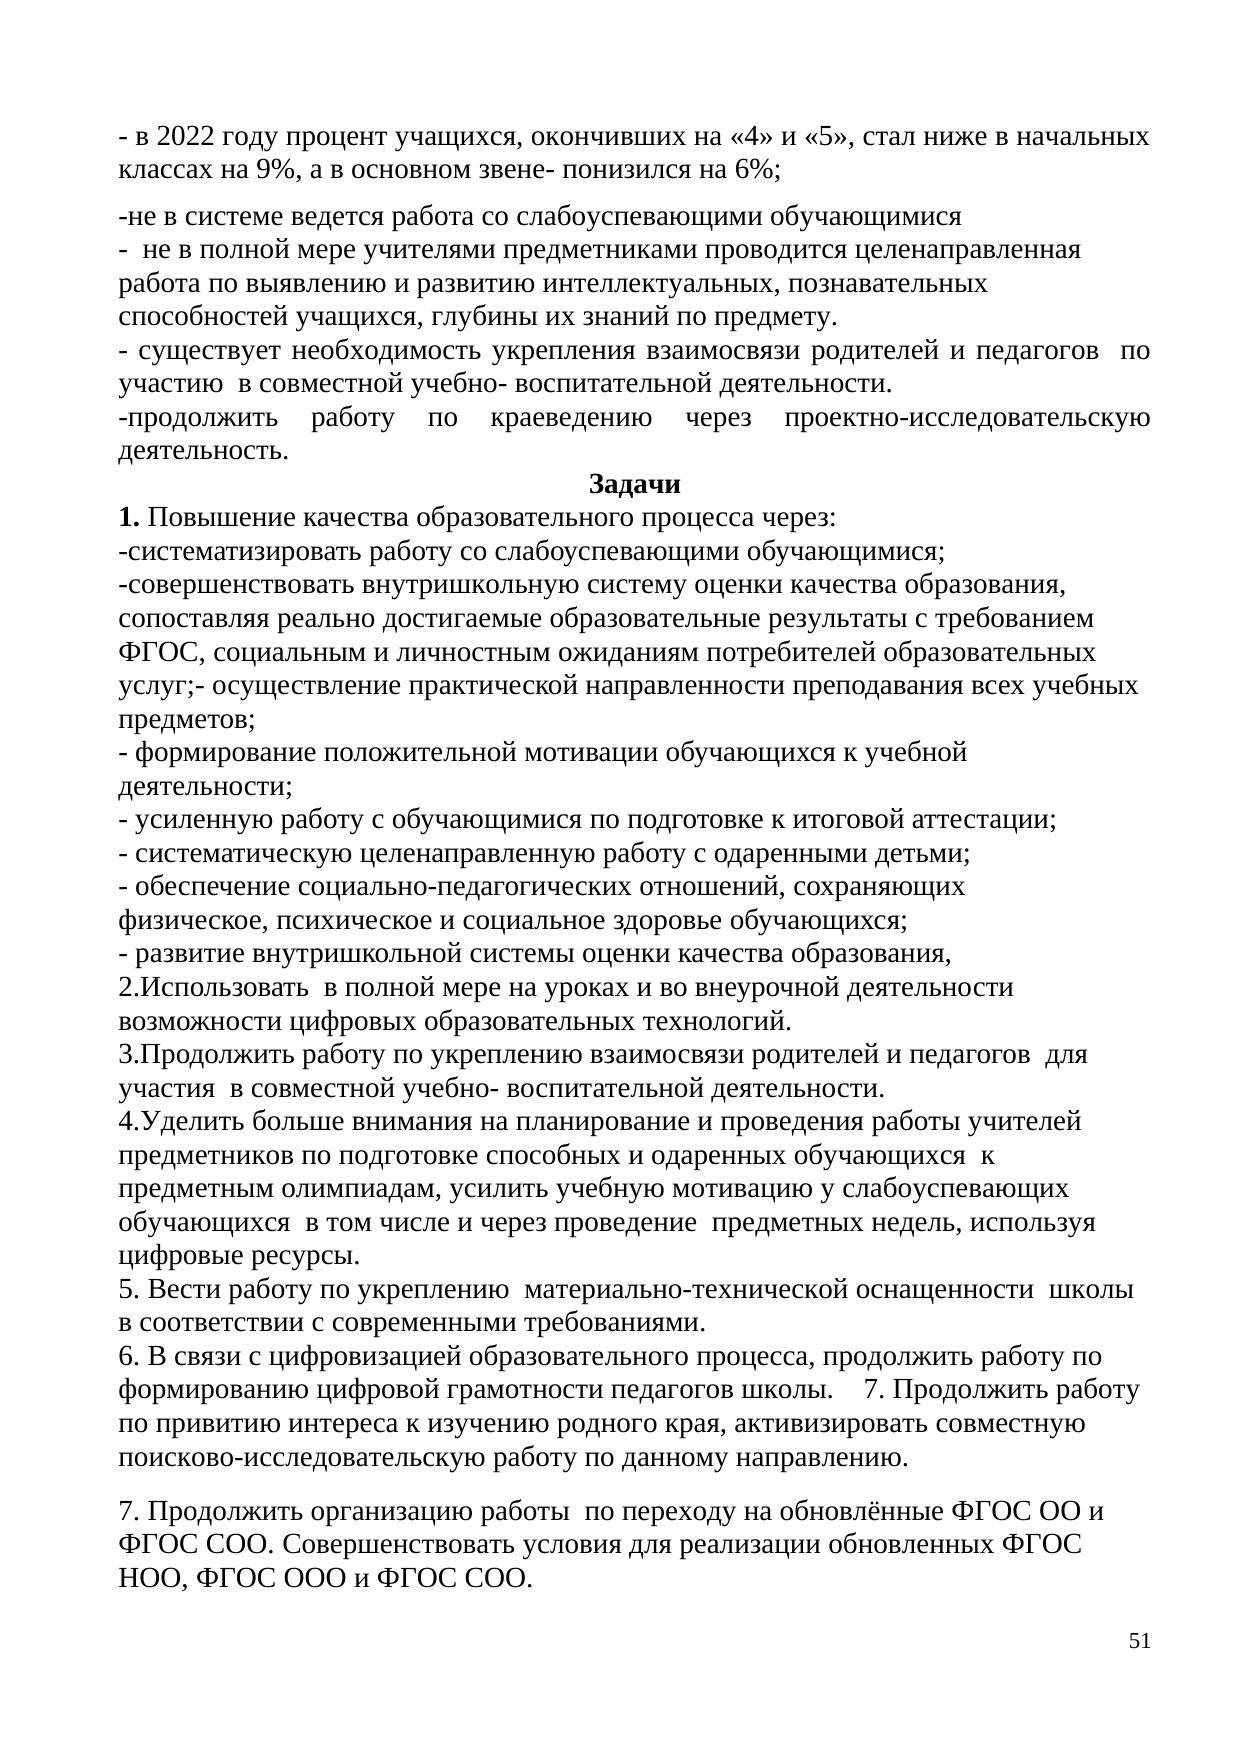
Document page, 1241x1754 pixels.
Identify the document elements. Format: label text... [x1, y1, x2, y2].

text - усиленную работу с обучающимися по подготовке к итоговой аттестации; [118, 801, 1152, 835]
text 4.Уделить больше внимания на планирование и проведения работы учителей предметников по подготовке способных и одаренных обучающихся к предметным олимпиадам, усилить учебную мотивацию у слабоуспевающих обучающихся в том числе и через проведение предметных недель, используя цифровые ресурсы. [118, 1103, 1152, 1271]
text 6. В связи с цифровизацией образовательного процесса, продолжить работу по формированию цифровой грамотности педагогов школы. 7. Продолжить работу по привитию интереса к изучению родного края, активизировать совместную поисково-исследовательскую работу по данному направлению. [118, 1338, 1152, 1472]
text - в 2022 году процент учащихся, окончивших на «4» и «5», стал ниже в начальных классах на 9%, а в основном звене- понизился на 6%; [118, 118, 1152, 185]
text 2.Использовать в полной мере на уроках и во внеурочной деятельности возможности цифровых образовательных технологий. [118, 969, 1152, 1036]
text -не в системе ведется работа со слабоуспевающими обучающимися [118, 198, 1152, 231]
text -систематизировать работу со слабоуспевающими обучающимися; [118, 533, 1152, 567]
text - систематическую целенаправленную работу с одаренными детьми; [118, 835, 1152, 868]
text Задачи [118, 466, 1152, 499]
text - развитие внутришкольной системы оценки качества образования, [118, 936, 1152, 969]
text физическое, психическое и социальное здоровье обучающихся; [118, 902, 1152, 936]
text - обеспечение социально-педагогических отношений, сохраняющих [118, 868, 1152, 902]
text 3.Продолжить работу по укреплению взаимосвязи родителей и педагогов для участия в совместной учебно- воспитательной деятельности. [118, 1036, 1152, 1103]
text 7. Продолжить организацию работы по переходу на обновлённые ФГОС ОО и ФГОС СОО. Совершенствовать условия для реализации обновленных ФГОС НОО, ФГОС ООО и ФГОС СОО. [118, 1493, 1152, 1622]
text - существует необходимость укрепления взаимосвязи родителей и педагогов по участию в совместной учебно- воспитательной деятельности. [118, 332, 1152, 399]
text -продолжить работу по краеведению через проектно-исследовательскую деятельность. [118, 399, 1152, 466]
text 5. Вести работу по укреплению материально-технической оснащенности школы в соответствии с современными требованиями. [118, 1271, 1152, 1338]
text - не в полной мере учителями предметниками проводится целенаправленная работа по выявлению и развитию интеллектуальных, познавательных способностей учащихся, глубины их знаний по предмету. [118, 231, 1152, 332]
text -совершенствовать внутришкольную систему оценки качества образования, сопоставляя реально достигаемые образовательные результаты с требованием ФГОС, социальным и личностным ожиданиям потребителей образовательных услуг;- осуществление практической направленности преподавания всех учебных предметов; [118, 567, 1152, 734]
text - формирование положительной мотивации обучающихся к учебной [118, 734, 1152, 768]
text деятельности; [118, 768, 1152, 801]
text 1. Повышение качества образовательного процесса через: [118, 499, 1152, 533]
